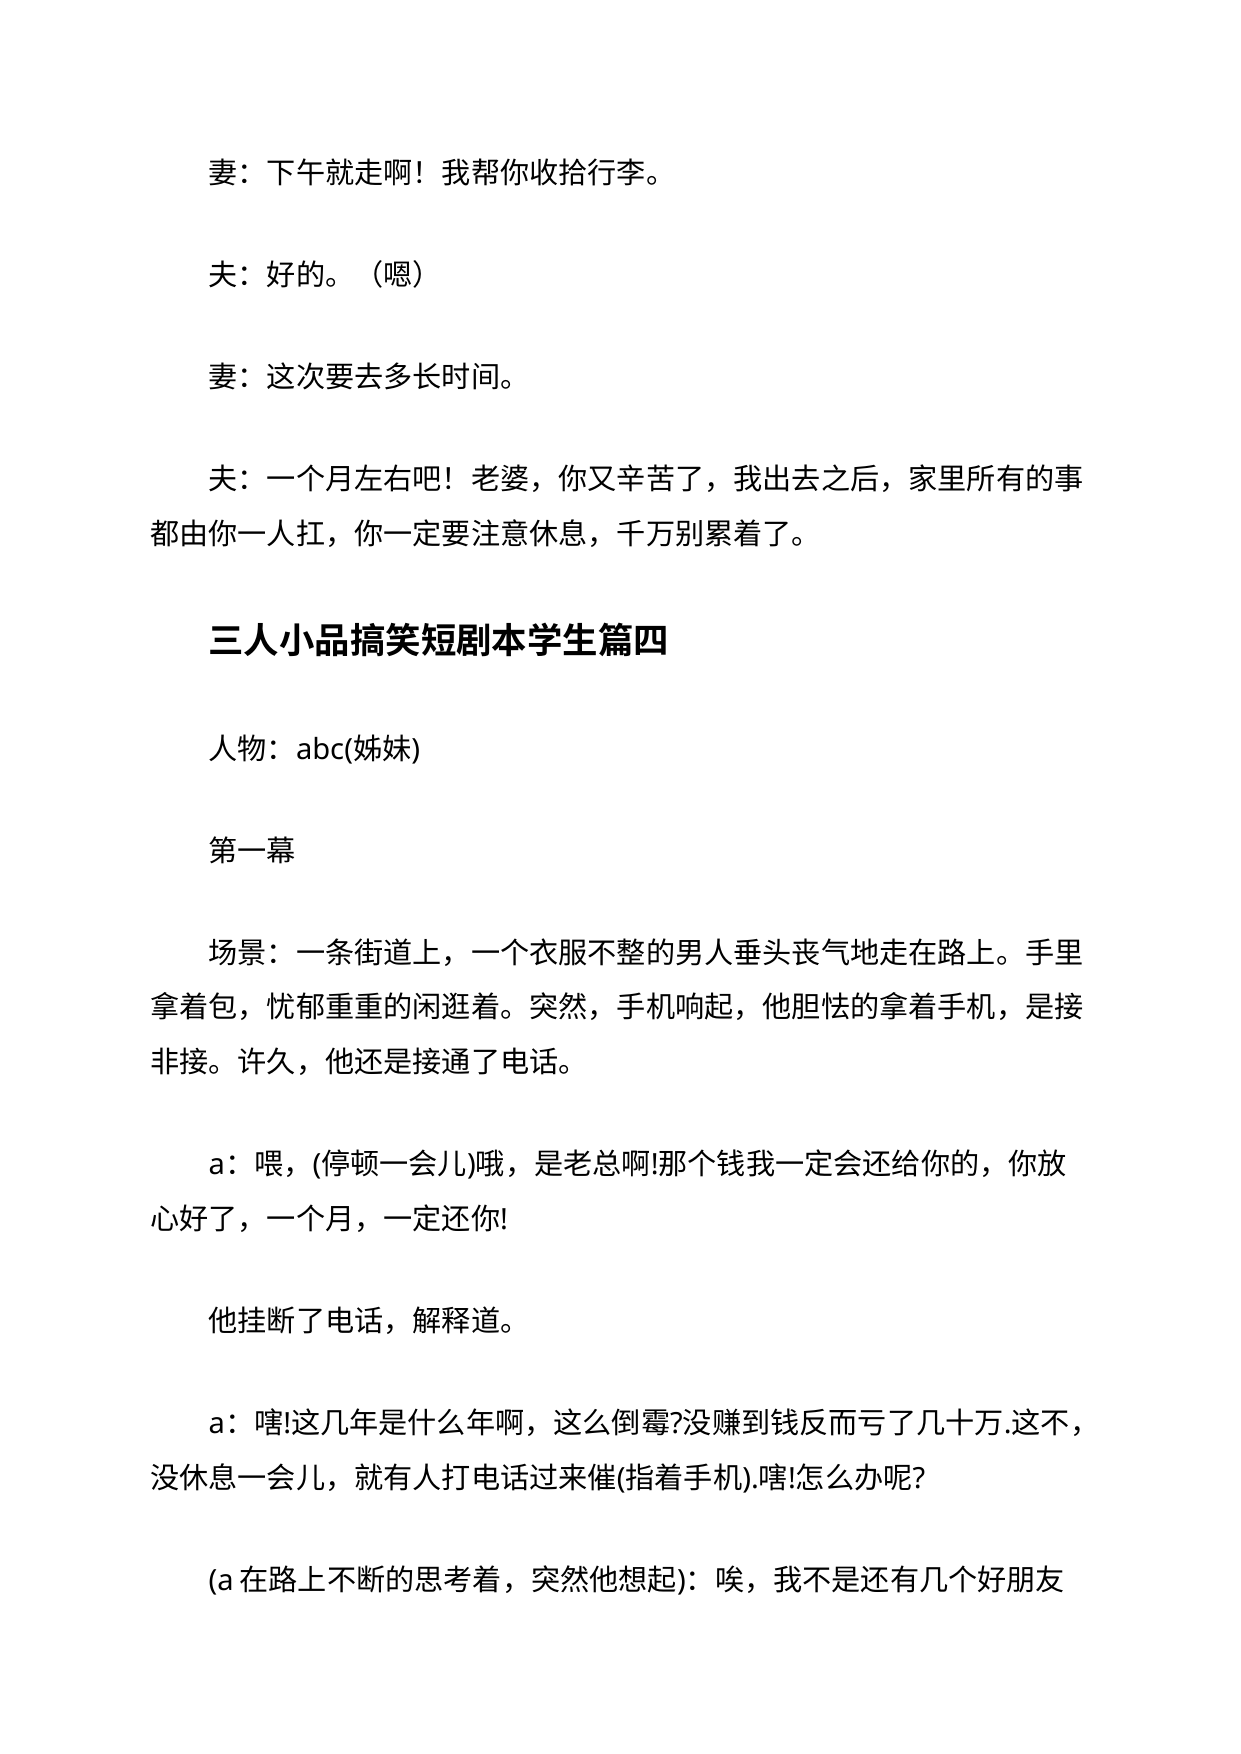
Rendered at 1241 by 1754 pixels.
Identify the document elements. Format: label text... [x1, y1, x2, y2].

text 三人小品搞笑短剧本学生篇四 [150, 612, 1090, 663]
text 夫：好的。（嗯） [150, 252, 1090, 294]
text a：嗐!这几年是什么年啊，这么倒霉?没赚到钱反而亏了几十万.这不，没休息一会儿，就有人打电话过来催(指着手机).嗐!怎么办呢? [150, 1399, 1090, 1497]
text 夫：一个月左右吧！老婆，你又辛苦了，我出去之后，家里所有的事都由你一人扛，你一定要注意休息，千万别累着了。 [150, 455, 1090, 552]
text 妻：这次要去多长时间。 [150, 353, 1090, 396]
text 人物：abc(姊妹) [150, 725, 1090, 768]
text 第一幕 [150, 827, 1090, 870]
text 妻：下午就走啊！我帮你收拾行李。 [150, 150, 1090, 192]
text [150, 1556, 1090, 1599]
text 他挂断了电话，解释道。 [150, 1298, 1090, 1340]
text 场景：一条街道上，一个衣服不整的男人垂头丧气地走在路上。手里拿着包，忧郁重重的闲逛着。突然，手机响起，他胆怯的拿着手机，是接非接。许久，他还是接通了电话。 [150, 929, 1090, 1081]
text a：喂，(停顿一会儿)哦，是老总啊!那个钱我一定会还给你的，你放心好了，一个月，一定还你! [150, 1141, 1090, 1238]
